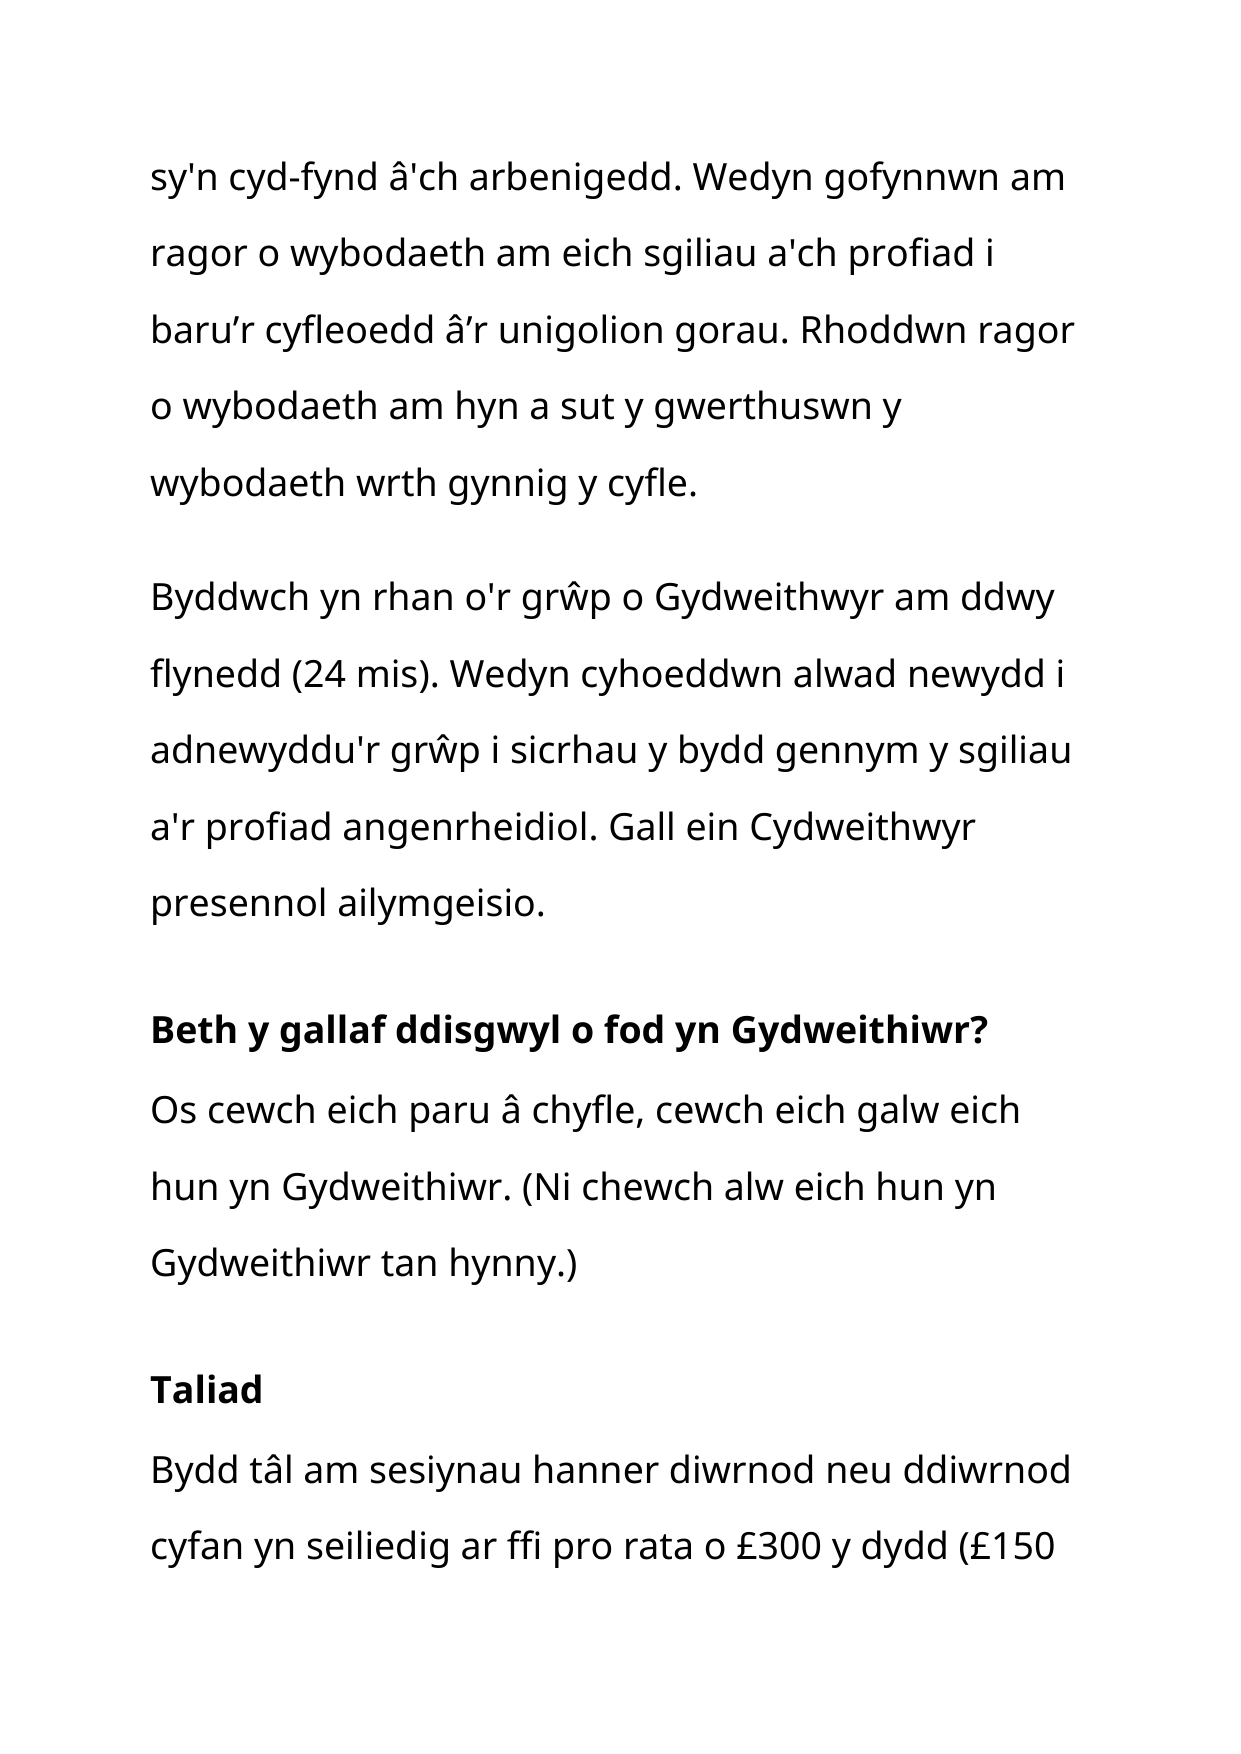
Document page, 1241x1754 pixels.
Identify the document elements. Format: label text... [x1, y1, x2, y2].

text Byddwch yn rhan o'r grŵp o Gydweithwyr am ddwy flynedd (24 mis). Wedyn cyhoeddwn alwad newydd i adnewyddu'r grŵp i sicrhau y bydd gennym y sgiliau a'r profiad angenrheidiol. Gall ein Cydweithwyr presennol ailymgeisio. [150, 570, 1090, 928]
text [150, 1443, 1090, 1571]
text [150, 150, 1090, 507]
subtitle Beth y gallaf ddisgwyl o fod yn Gydweithiwr? [150, 1003, 1090, 1054]
text Os cewch eich paru â chyfle, cewch eich galw eich hun yn Gydweithiwr. (Ni chewch alw eich hun yn Gydweithiwr tan hynny.) [150, 1083, 1090, 1287]
subtitle Taliad [150, 1363, 1090, 1414]
